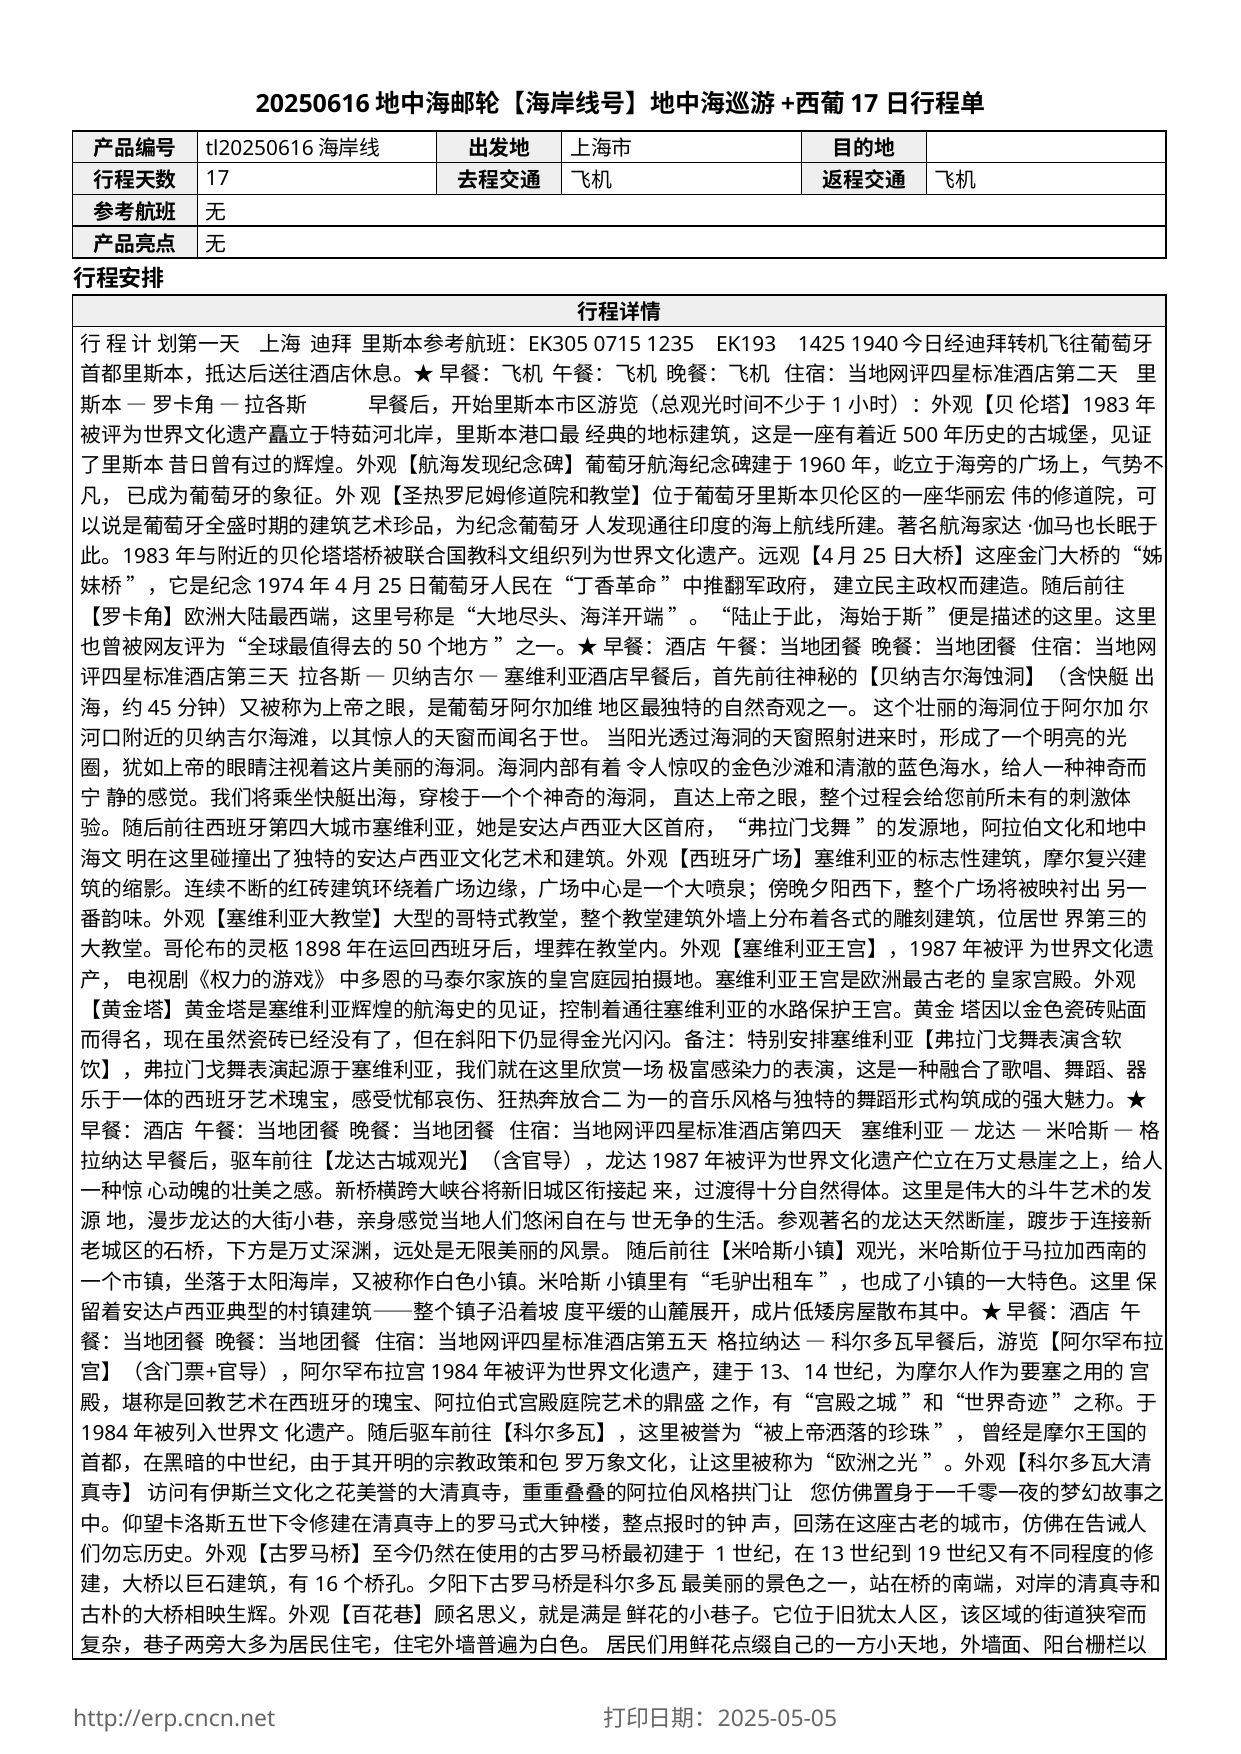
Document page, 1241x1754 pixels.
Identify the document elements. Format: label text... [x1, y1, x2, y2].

table_cell 去程交通 [437, 163, 561, 194]
table_header 上海市 [562, 132, 801, 162]
table_cell 返程交通 [802, 163, 926, 194]
text 20250616地中海邮轮【海岸线号】地中海巡游 +西葡17 日行程单 [73, 83, 1167, 119]
table_cell 参考航班 [73, 195, 197, 225]
table_cell 产品亮点 [73, 227, 197, 257]
table_header 出发地 [437, 132, 561, 162]
table_cell 无 [198, 227, 1165, 257]
table_cell 无 [198, 195, 1165, 225]
table_header 行程详情 [73, 296, 1165, 326]
text 行程安排 [73, 260, 1167, 293]
table_header [927, 132, 1165, 162]
table_cell 飞机 [562, 163, 801, 194]
table_header 目的地 [802, 132, 926, 162]
table_header tl20250616海岸线 [198, 132, 436, 162]
table_cell 飞机 [927, 163, 1165, 194]
table_cell 行程天数 [73, 163, 197, 194]
table_cell 17 [198, 163, 436, 194]
table_cell 行 程 计 划 [73, 327, 1165, 1658]
table_header 产品编号 [73, 132, 197, 162]
